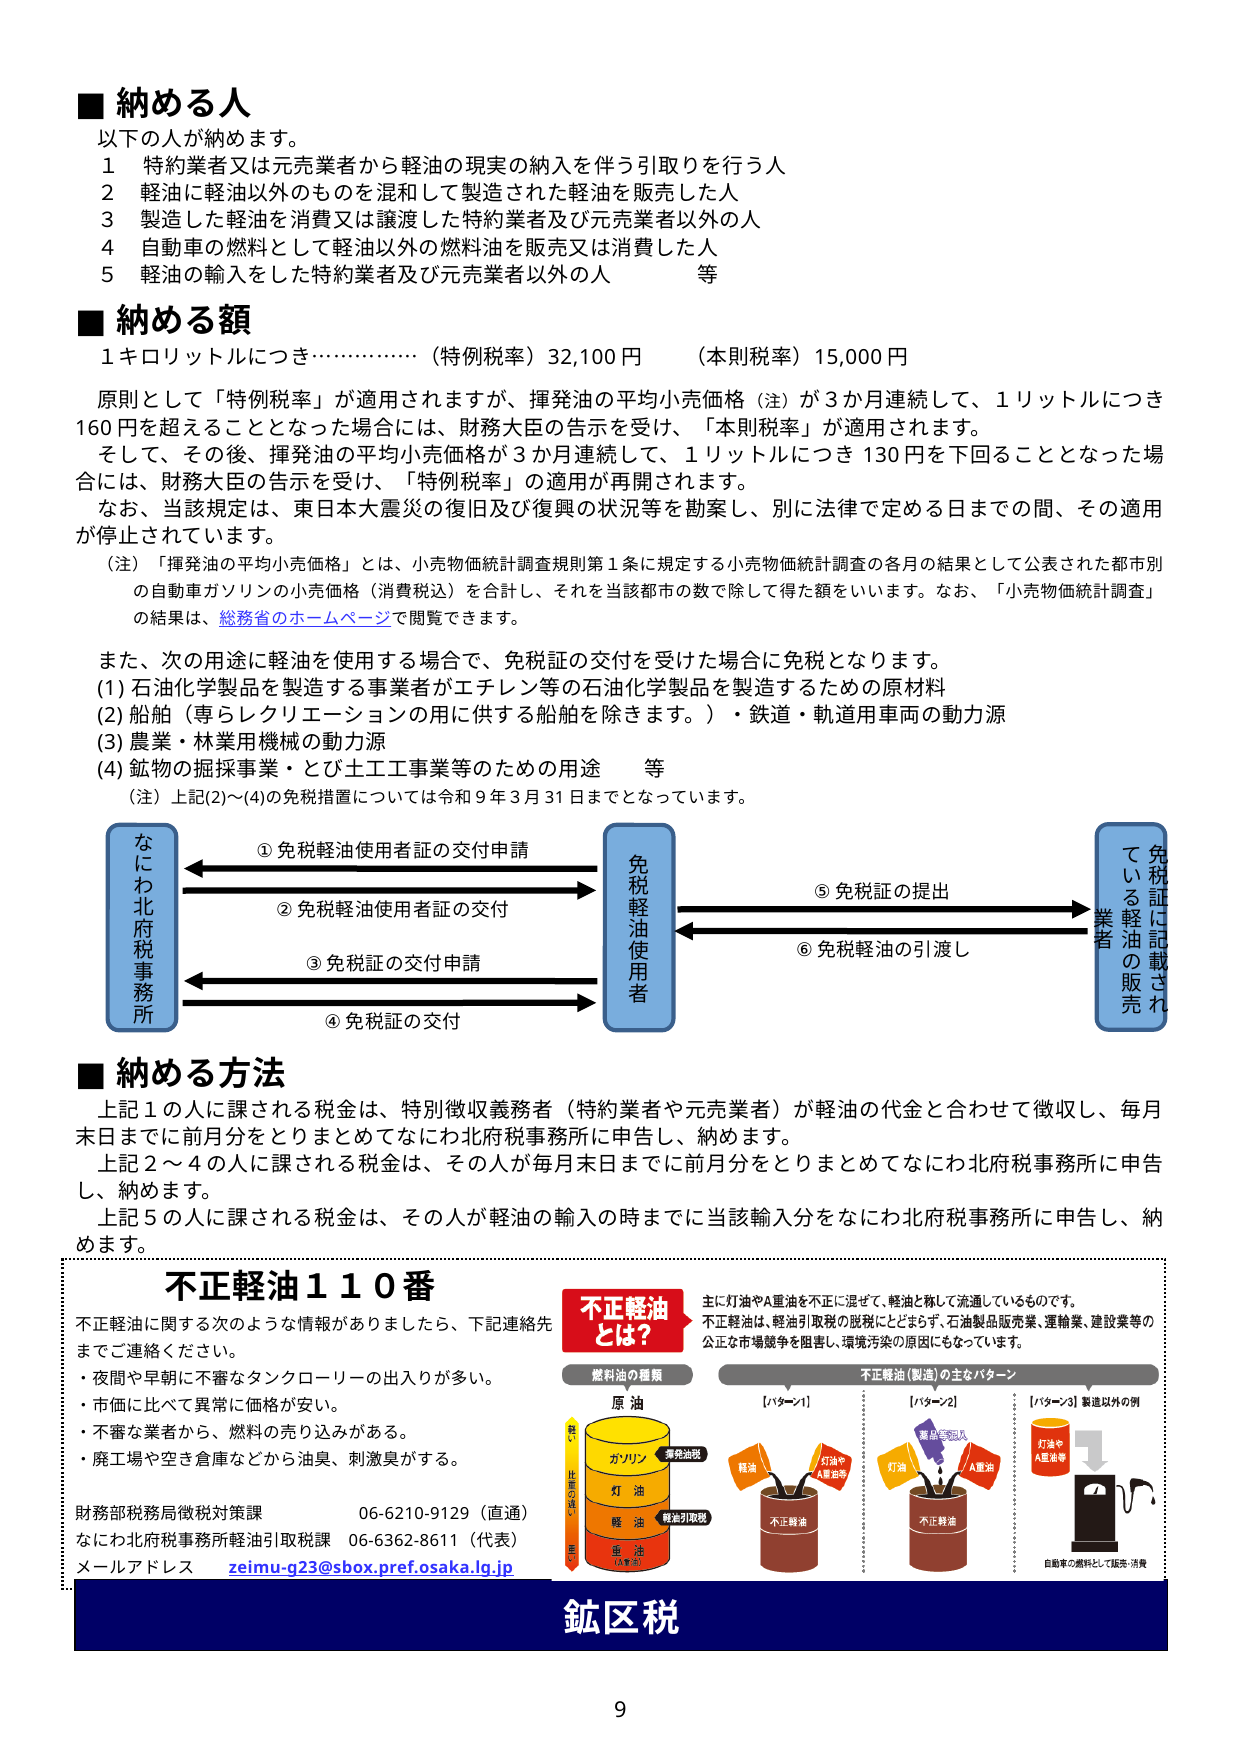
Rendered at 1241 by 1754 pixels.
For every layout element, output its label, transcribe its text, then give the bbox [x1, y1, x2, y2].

text ３ 製造した軽油を消費又は譲渡した特約業者及び元売業者以外の人 [75, 206, 1165, 233]
text １ 特約業者又は元売業者から軽油の現実の納入を伴う引取りを行う人 [75, 152, 1165, 179]
text ■ 納める方法 [75, 1046, 1165, 1096]
text までご連絡ください。 [75, 1335, 551, 1362]
text また、次の用途に軽油を使用する場合で、免税証の交付を受けた場合に免税となります。 [75, 647, 1165, 674]
text ４ 自動車の燃料として軽油以外の燃料油を販売又は消費した人 [75, 233, 1165, 260]
text なにわ北府税事務所軽油引取税課 06-6362-8611（代表） [75, 1525, 551, 1552]
text 上記５の人に課される税金は、その人が軽油の輸入の時までに当該輸入分をなにわ北府税事務所に申告し、納めます。 [75, 1204, 1165, 1258]
text （注）「揮発油の平均小売価格」とは、小売物価統計調査規則第１条に規定する小売物価統計調査の各月の結果として公表された都市別の自動車ガソリンの小売価格（消費税込）を合計し、それを当該都市の数で除して得た額をいいます。なお、「小売物価統計調査」の結果は、総務省のホームページで閲覧できます。 [97, 549, 1165, 630]
picture [551, 1281, 1164, 1581]
text 財務部税務局徴税対策課 06-6210-9129（直通） [75, 1498, 551, 1525]
text そして、その後、揮発油の平均小売価格が３か月連続して、１リットルにつき130円を下回ることとなった場合には、財務大臣の告示を受け、「特例税率」の適用が再開されます。 [75, 440, 1165, 494]
text 原則として「特例税率」が適用されますが、揮発油の平均小売価格（注）が３か月連続して、１リットルにつき160円を超えることとなった場合には、財務大臣の告示を受け、「本則税率」が適用されます。 [75, 386, 1165, 440]
table_header 鉱区税 [76, 1580, 1167, 1650]
text 以下の人が納めます。 [75, 125, 1165, 152]
text １キロリットルにつき……………（特例税率）32,100円 （本則税率）15,000円 [75, 342, 1165, 369]
text なお、当該規定は、東日本大震災の復旧及び復興の状況等を勘案し、別に法律で定める日までの間、その適用が停止されています。 [75, 494, 1165, 549]
text (3) 農業・林業用機械の動力源 [75, 728, 1165, 755]
text (4) 鉱物の掘採事業・とび土工工事業等のための用途 等 [75, 755, 1165, 782]
text 不正軽油に関する次のような情報がありましたら、下記連絡先 [75, 1308, 551, 1335]
text ・市価に比べて異常に価格が安い。 ・不審な業者から、燃料の売り込みがある。 [75, 1389, 551, 1444]
text ■ 納める額 [75, 292, 1165, 342]
text (1) 石油化学製品を製造する事業者がエチレン等の石油化学製品を製造するための原材料 [75, 674, 1165, 701]
text ５ 軽油の輸入をした特約業者及び元売業者以外の人 等 [75, 260, 1165, 287]
text ・夜間や早朝に不審なタンクローリーの出入りが多い。 [75, 1362, 551, 1389]
text (2) 船舶（専らレクリエーションの用に供する船舶を除きます。）・鉄道・軌道用車両の動力源 [75, 701, 1165, 728]
text ２ 軽油に軽油以外のものを混和して製造された軽油を販売した人 [75, 179, 1165, 206]
text ■ 納める人 [75, 75, 1165, 125]
text 不正軽油１１０番 [75, 1258, 1165, 1308]
text 上記１の人に課される税金は、特別徴収義務者（特約業者や元売業者）が軽油の代金と合わせて徴収し、毎月末日までに前月分をとりまとめてなにわ北府税事務所に申告し、納めます。 [75, 1096, 1165, 1150]
text ・廃工場や空き倉庫などから油臭、刺激臭がする。 [75, 1444, 551, 1471]
text 上記２～４の人に課される税金は、その人が毎月末日までに前月分をとりまとめてなにわ北府税事務所に申告し、納めます。 [75, 1150, 1165, 1204]
text メールアドレス zeimu-g23@sbox.pref.osaka.lg.jp [75, 1552, 551, 1579]
text （注）上記(2)～(4)の免税措置については令和９年３月31日までとなっています。 [75, 782, 1165, 809]
